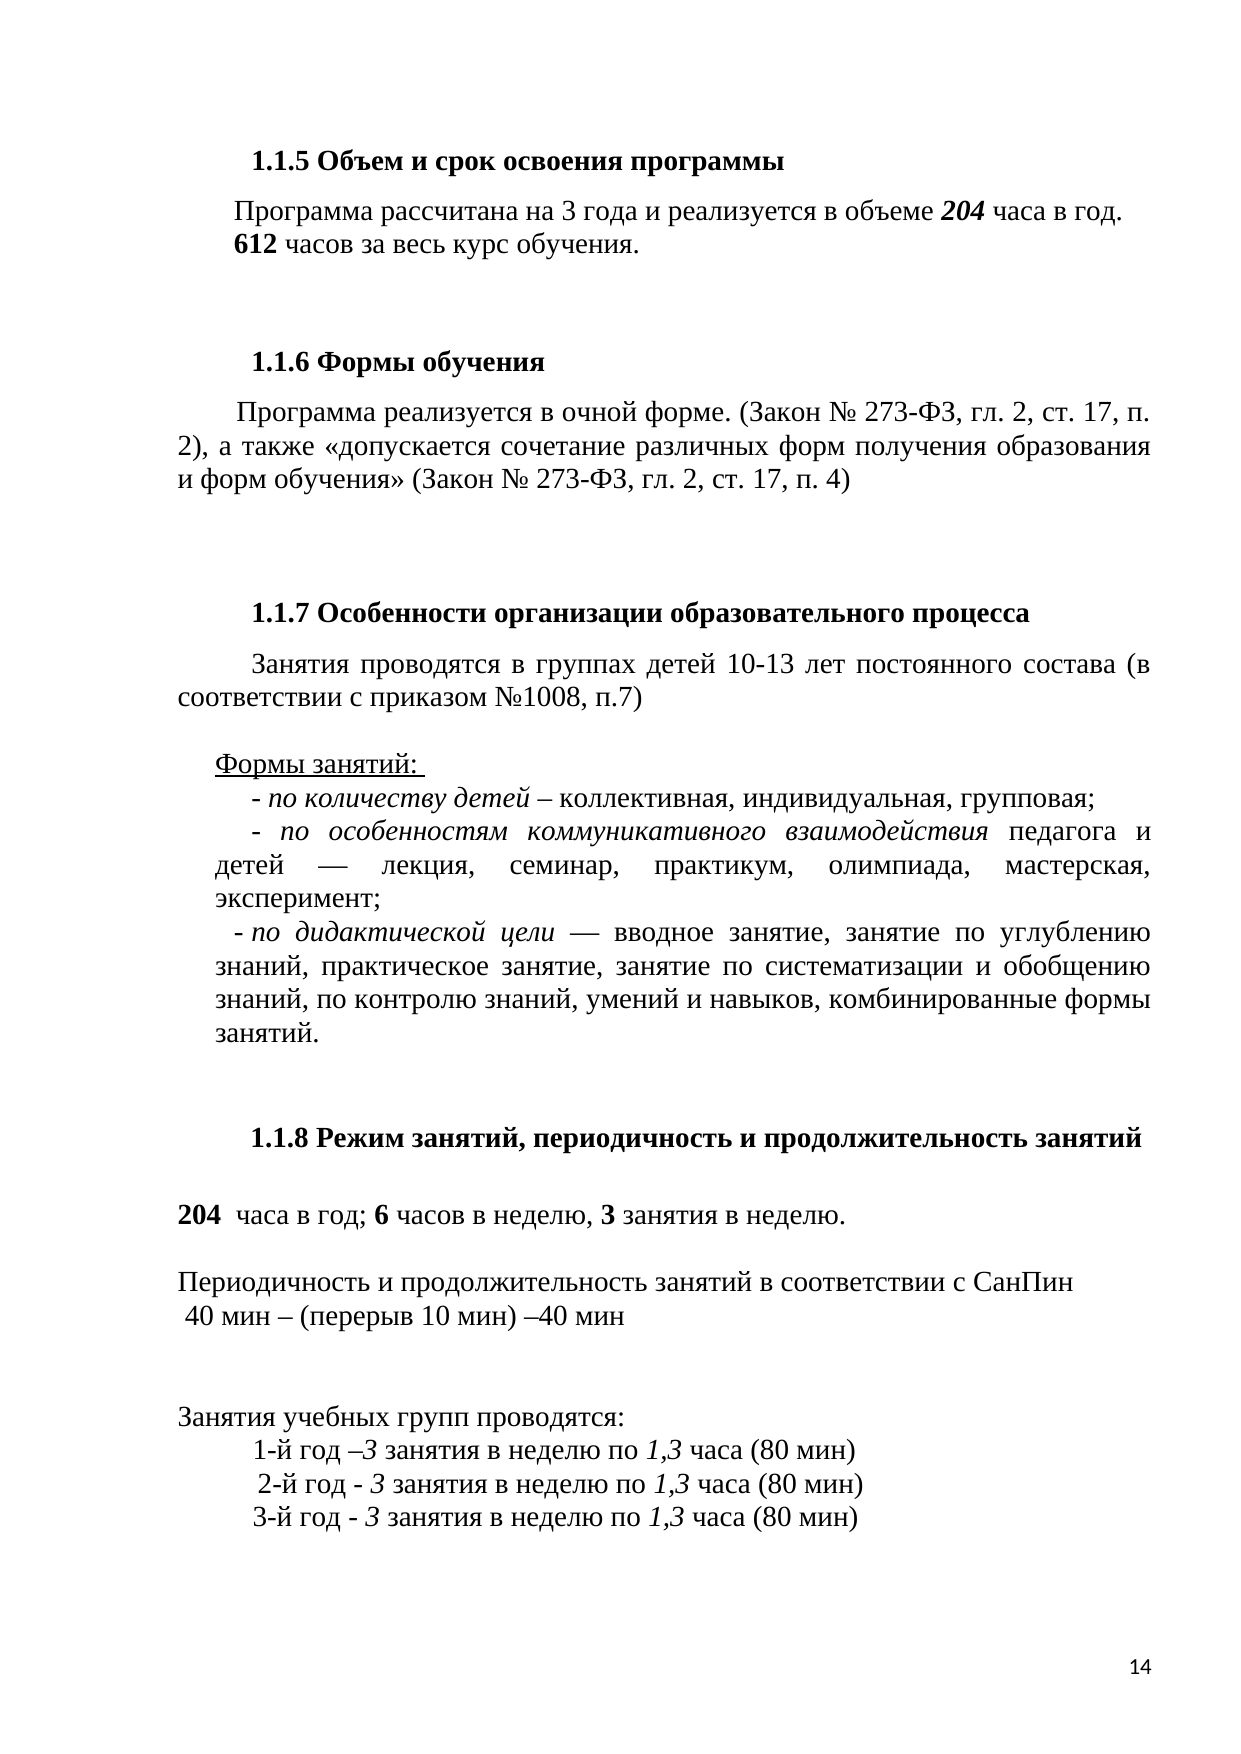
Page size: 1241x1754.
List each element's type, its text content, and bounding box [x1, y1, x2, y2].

text Занятия учебных групп проводятся: [177, 1399, 1152, 1432]
text Занятия проводятся в группах детей 10-13 лет постоянного состава (в соответствии с приказом №1008, п.7) [177, 646, 1152, 713]
text 1-й год –3 занятия в неделю по 1,3 часа (80 мин) [177, 1432, 1152, 1466]
text 1.1.6 Формы обучения [177, 344, 1152, 377]
text 1.1.7 Особенности организации образовательного процесса [177, 595, 1152, 629]
text - по особенностям коммуникативного взаимодействия педагога и детей — лекция, семинар, практикум, олимпиада, мастерская, эксперимент; [215, 813, 1152, 914]
text - по дидактической цели — вводное занятие, занятие по углублению знаний, практическое занятие, занятие по систематизации и обобщению знаний, по контролю знаний, умений и навыков, комбинированные формы занятий. [215, 914, 1152, 1048]
text 1.1.8 Режим занятий, периодичность и продолжительность занятий [177, 1120, 1152, 1154]
text 612 часов за весь курс обучения. [177, 226, 1152, 260]
text Формы занятий: [177, 746, 1152, 780]
text - по количеству детей – коллективная, индивидуальная, групповая; [177, 780, 1152, 813]
text Периодичность и продолжительность занятий в соответствии с СанПин [177, 1264, 1152, 1298]
text 2-й год - 3 занятия в неделю по 1,3 часа (80 мин) [177, 1466, 1152, 1499]
text 204 часа в год; 6 часов в неделю, 3 занятия в неделю. [177, 1197, 1152, 1231]
text 1.1.5 Объем и срок освоения программы [177, 143, 1152, 176]
text Программа реализуется в очной форме. (Закон № 273-ФЗ, гл. 2, ст. 17, п. 2), а также «допускается сочетание различных форм получения образования и форм обучения» (Закон № 273-ФЗ, гл. 2, ст. 17, п. 4) [177, 394, 1152, 495]
text Программа рассчитана на 3 года и реализуется в объеме 204 часа в год. [177, 193, 1152, 226]
text 40 мин – (перерыв 10 мин) –40 мин [177, 1298, 1152, 1332]
text 3-й год - 3 занятия в неделю по 1,3 часа (80 мин) [177, 1499, 1152, 1533]
